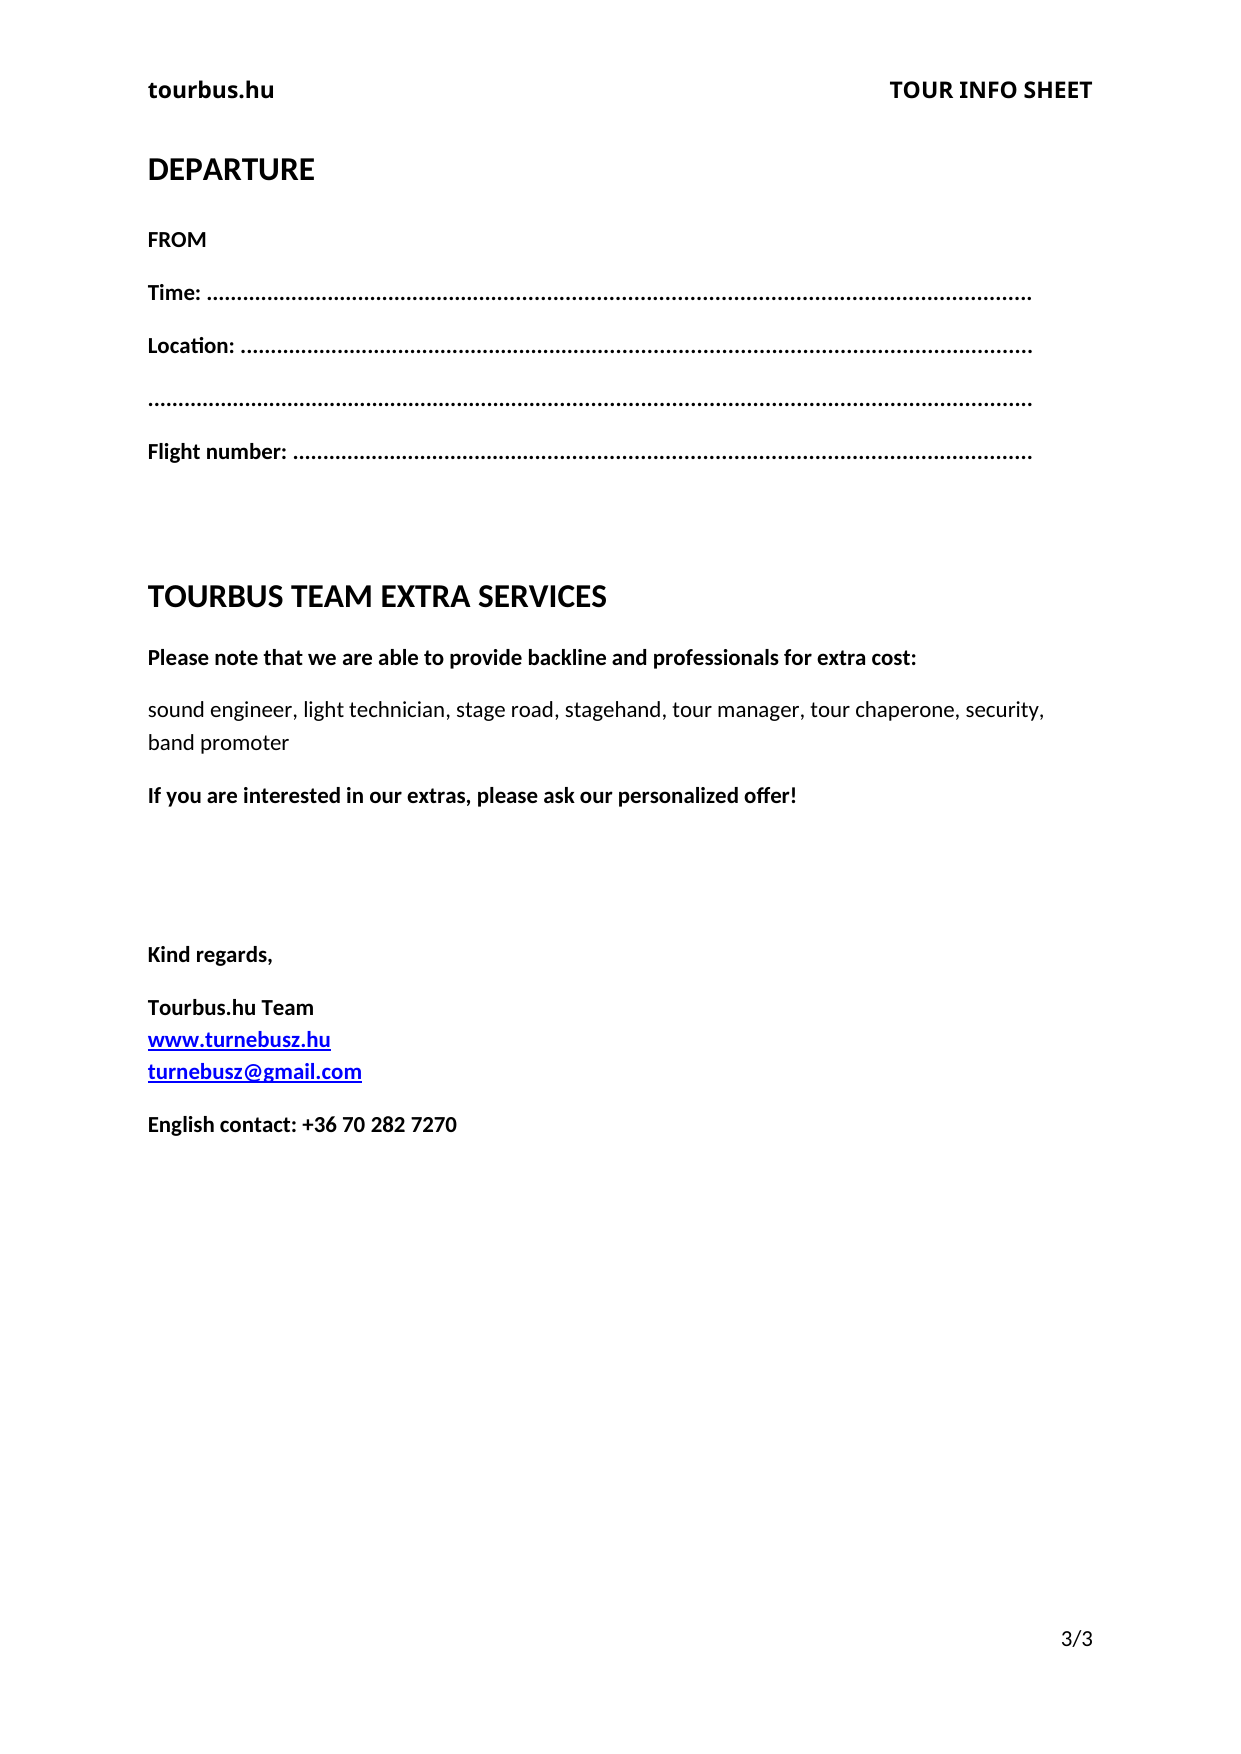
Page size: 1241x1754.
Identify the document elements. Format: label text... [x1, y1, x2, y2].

text DEPARTURE FROM [148, 148, 1093, 253]
text English contact: +36 70 282 7270 [148, 1110, 1093, 1138]
text TOURBUS TEAM EXTRA SERVICES [148, 575, 1093, 616]
text Flight number: [148, 437, 1093, 465]
text If you are interested in our extras, please ask our personalized offer! [148, 781, 1093, 809]
text Tourbus.hu Team www.turnebusz.hu turnebusz@gmail.com [148, 993, 1093, 1085]
text Please note that we are able to provide backline and professionals for extra cost: [148, 643, 1093, 671]
text Time: [148, 278, 1093, 306]
text sound engineer, light technician, stage road, stagehand, tour manager, tour chaperone, security, band promoter [148, 696, 1093, 756]
text Location: [148, 331, 1093, 359]
text Kind regards, [148, 940, 1093, 968]
